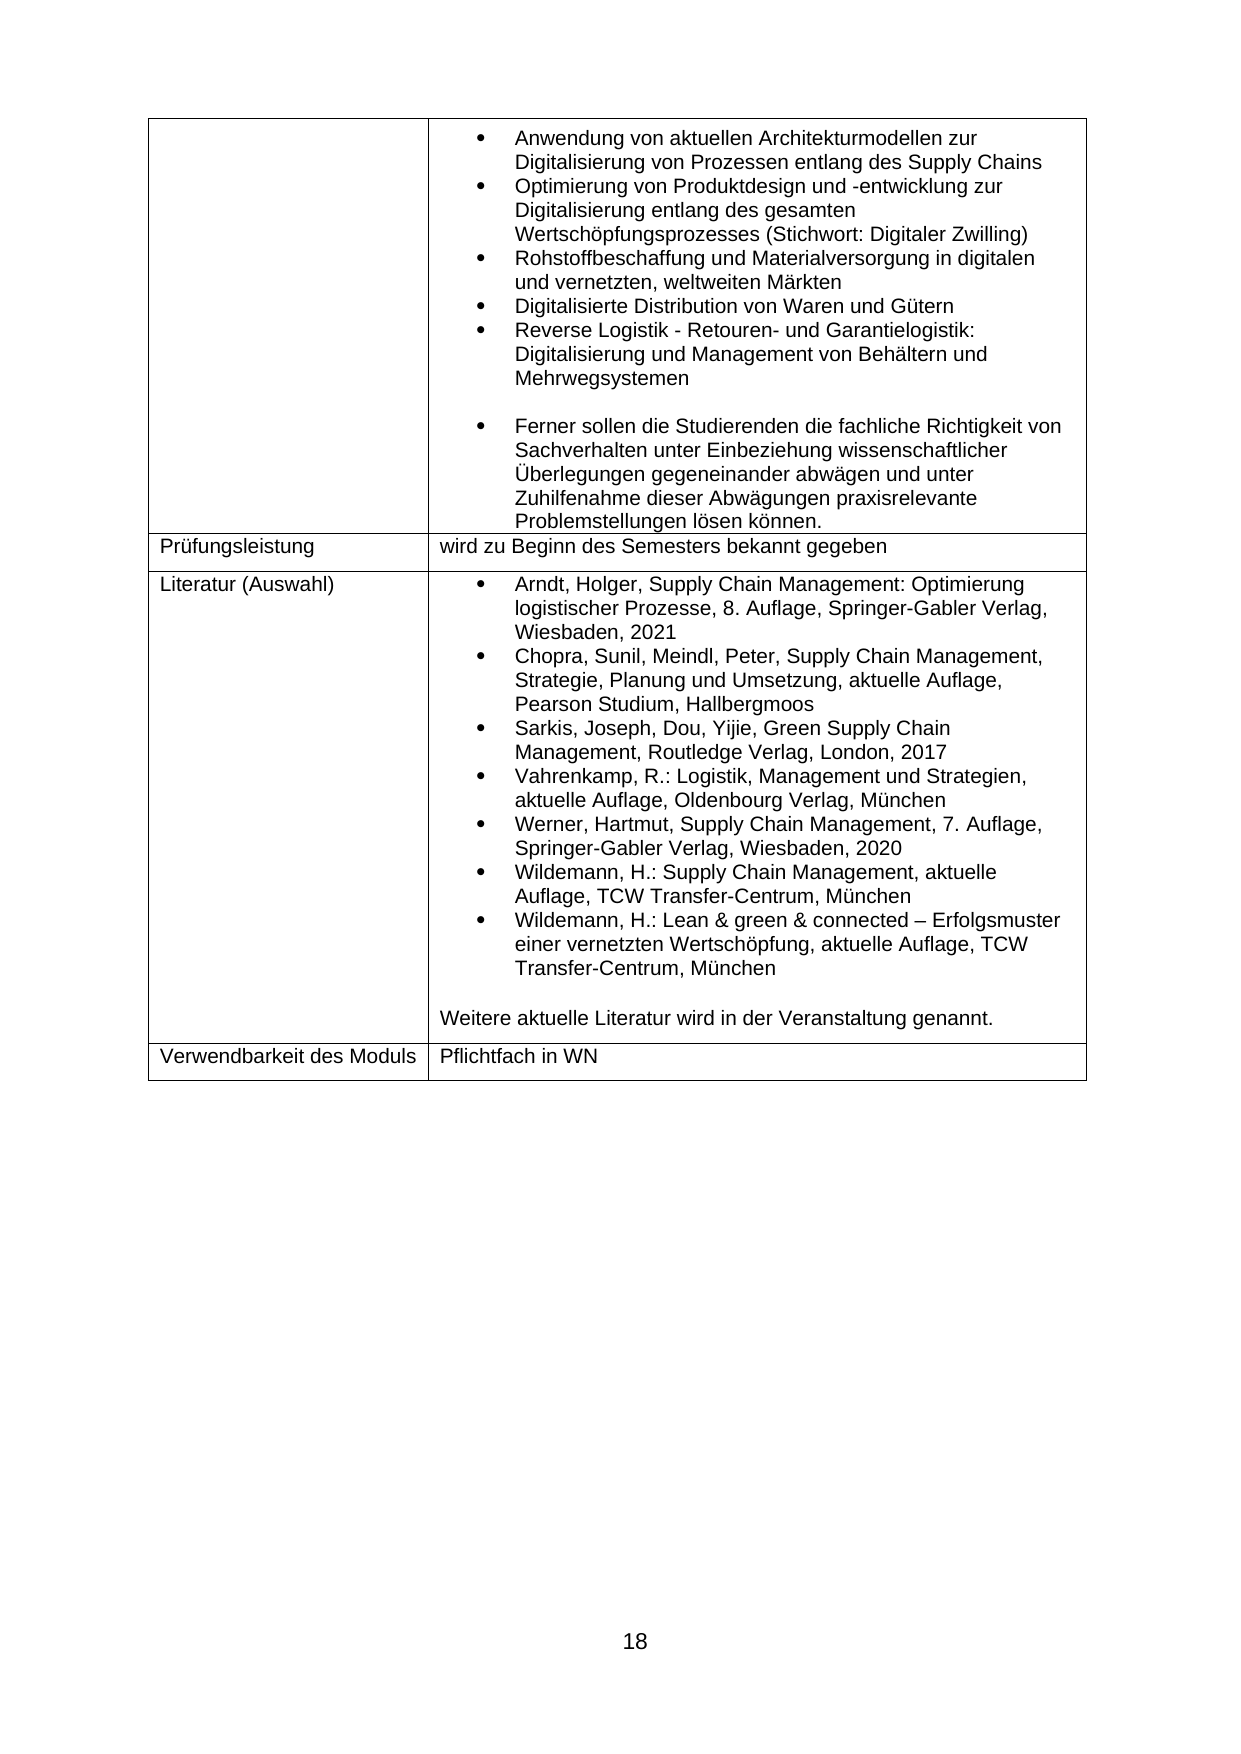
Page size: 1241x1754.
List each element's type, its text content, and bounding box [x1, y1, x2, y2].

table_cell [429, 119, 1086, 533]
table_cell Prüfungsleistung [149, 534, 428, 571]
table_cell Literatur (Auswahl) [149, 572, 428, 1043]
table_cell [149, 119, 428, 533]
table_cell Pflichtfach in WN [429, 1044, 1086, 1080]
table_cell Verwendbarkeit des Moduls [149, 1044, 428, 1080]
table_cell wird zu Beginn des Semesters bekannt gegeben [429, 534, 1086, 571]
table_cell Arndt, Holger, Supply Chain Management: Optimierung logistischer Prozesse, 8. Auflage, Springer-Gabler Verlag, Wiesbaden, 2021 Chopra, Sunil, Meindl, Peter, Supply Chain Management, Strategie, Planung und Umsetzung, aktuelle Auflage, Pearson Studium, Hallbergmoos Sarkis, Joseph, Dou, Yijie, Green Supply Chain Management, Routledge Verlag, London, 2017 Vahrenkamp, R.: Logistik, Management und Strategien, aktuelle Auflage, Oldenbourg Verlag, München Werner, Hartmut, Supply Chain Management, 7. Auflage, Springer-Gabler Verlag, Wiesbaden, 2020 Wildemann, H.: Supply Chain Management, aktuelle Auflage, TCW Transfer-Centrum, München Wildemann, H.: Lean & green & connected – Erfolgsmuster einer vernetzten Wertschöpfung, aktuelle Auflage, TCW Transfer-Centrum, München Weitere aktuelle Literatur wird in der Veranstaltung genannt. [429, 572, 1086, 1043]
